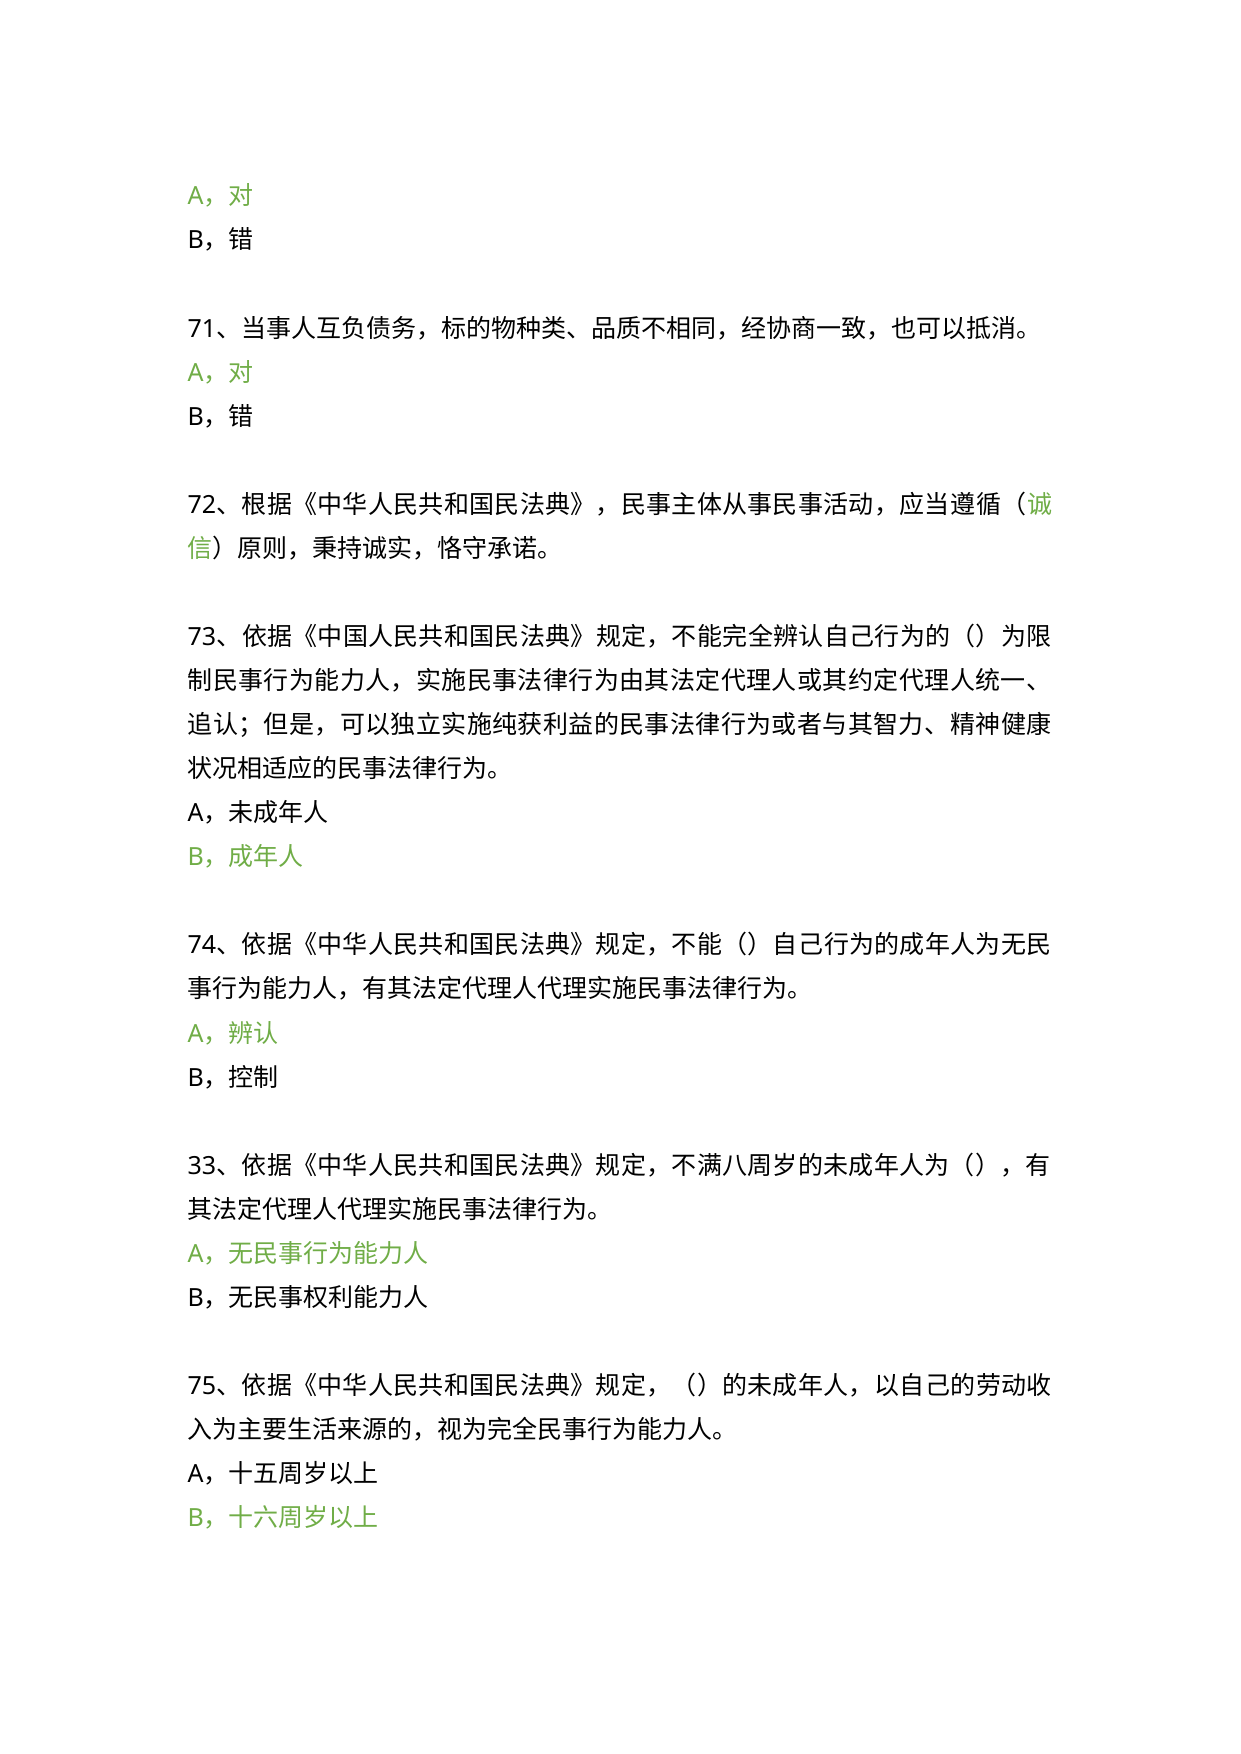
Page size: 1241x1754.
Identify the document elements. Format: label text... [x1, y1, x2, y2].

text B，成年人 [187, 833, 1053, 877]
text B，错 [187, 216, 1053, 260]
text 33、依据《中华人民共和国民法典》规定，不满八周岁的未成年人为（），有其法定代理人代理实施民事法律行为。 [187, 1141, 1053, 1229]
text 74、依据《中华人民共和国民法典》规定，不能（）自己行为的成年人为无民事行为能力人，有其法定代理人代理实施民事法律行为。 [187, 921, 1053, 1009]
text 72、根据《中华人民共和国民法典》，民事主体从事民事活动，应当遵循（诚信）原则，秉持诚实，恪守承诺。 [187, 480, 1053, 568]
text A，辨认 [187, 1009, 1053, 1053]
text A，对 [187, 348, 1053, 392]
text 73、依据《中国人民共和国民法典》规定，不能完全辨认自己行为的（）为限制民事行为能力人，实施民事法律行为由其法定代理人或其约定代理人统一、追认；但是，可以独立实施纯获利益的民事法律行为或者与其智力、精神健康状况相适应的民事法律行为。 [187, 613, 1053, 789]
text B，错 [187, 392, 1053, 436]
text A，无民事行为能力人 [187, 1229, 1053, 1273]
text A，对 [187, 172, 1053, 216]
text A，未成年人 [187, 789, 1053, 833]
text B，控制 [187, 1053, 1053, 1097]
text B，十六周岁以上 [187, 1494, 1053, 1538]
text 71、当事人互负债务，标的物种类、品质不相同，经协商一致，也可以抵消。 [187, 304, 1053, 348]
text B，无民事权利能力人 [187, 1273, 1053, 1318]
text A，十五周岁以上 [187, 1450, 1053, 1494]
text 75、依据《中华人民共和国民法典》规定，（）的未成年人，以自己的劳动收入为主要生活来源的，视为完全民事行为能力人。 [187, 1362, 1053, 1450]
